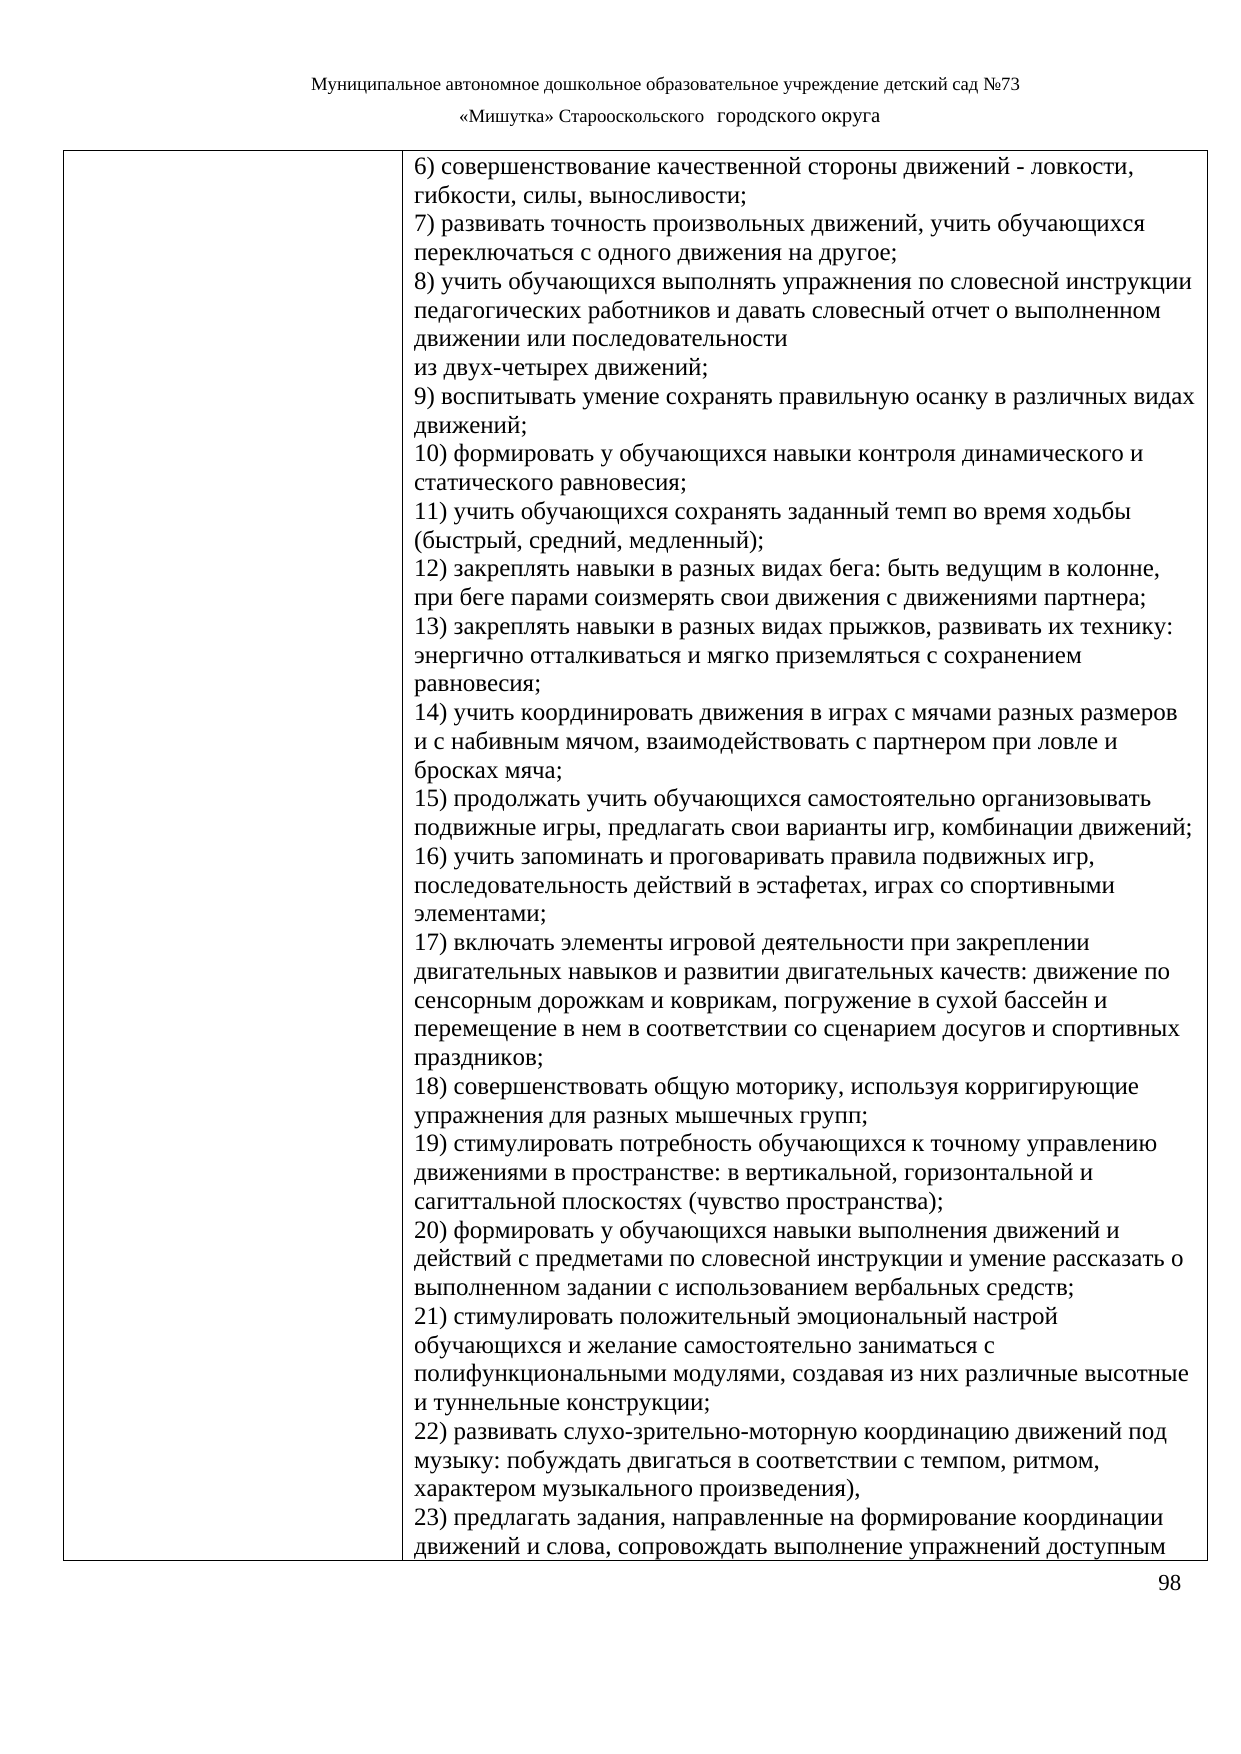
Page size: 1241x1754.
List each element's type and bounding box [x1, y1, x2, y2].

table_cell [403, 151, 1207, 1560]
table_cell [64, 151, 402, 1560]
